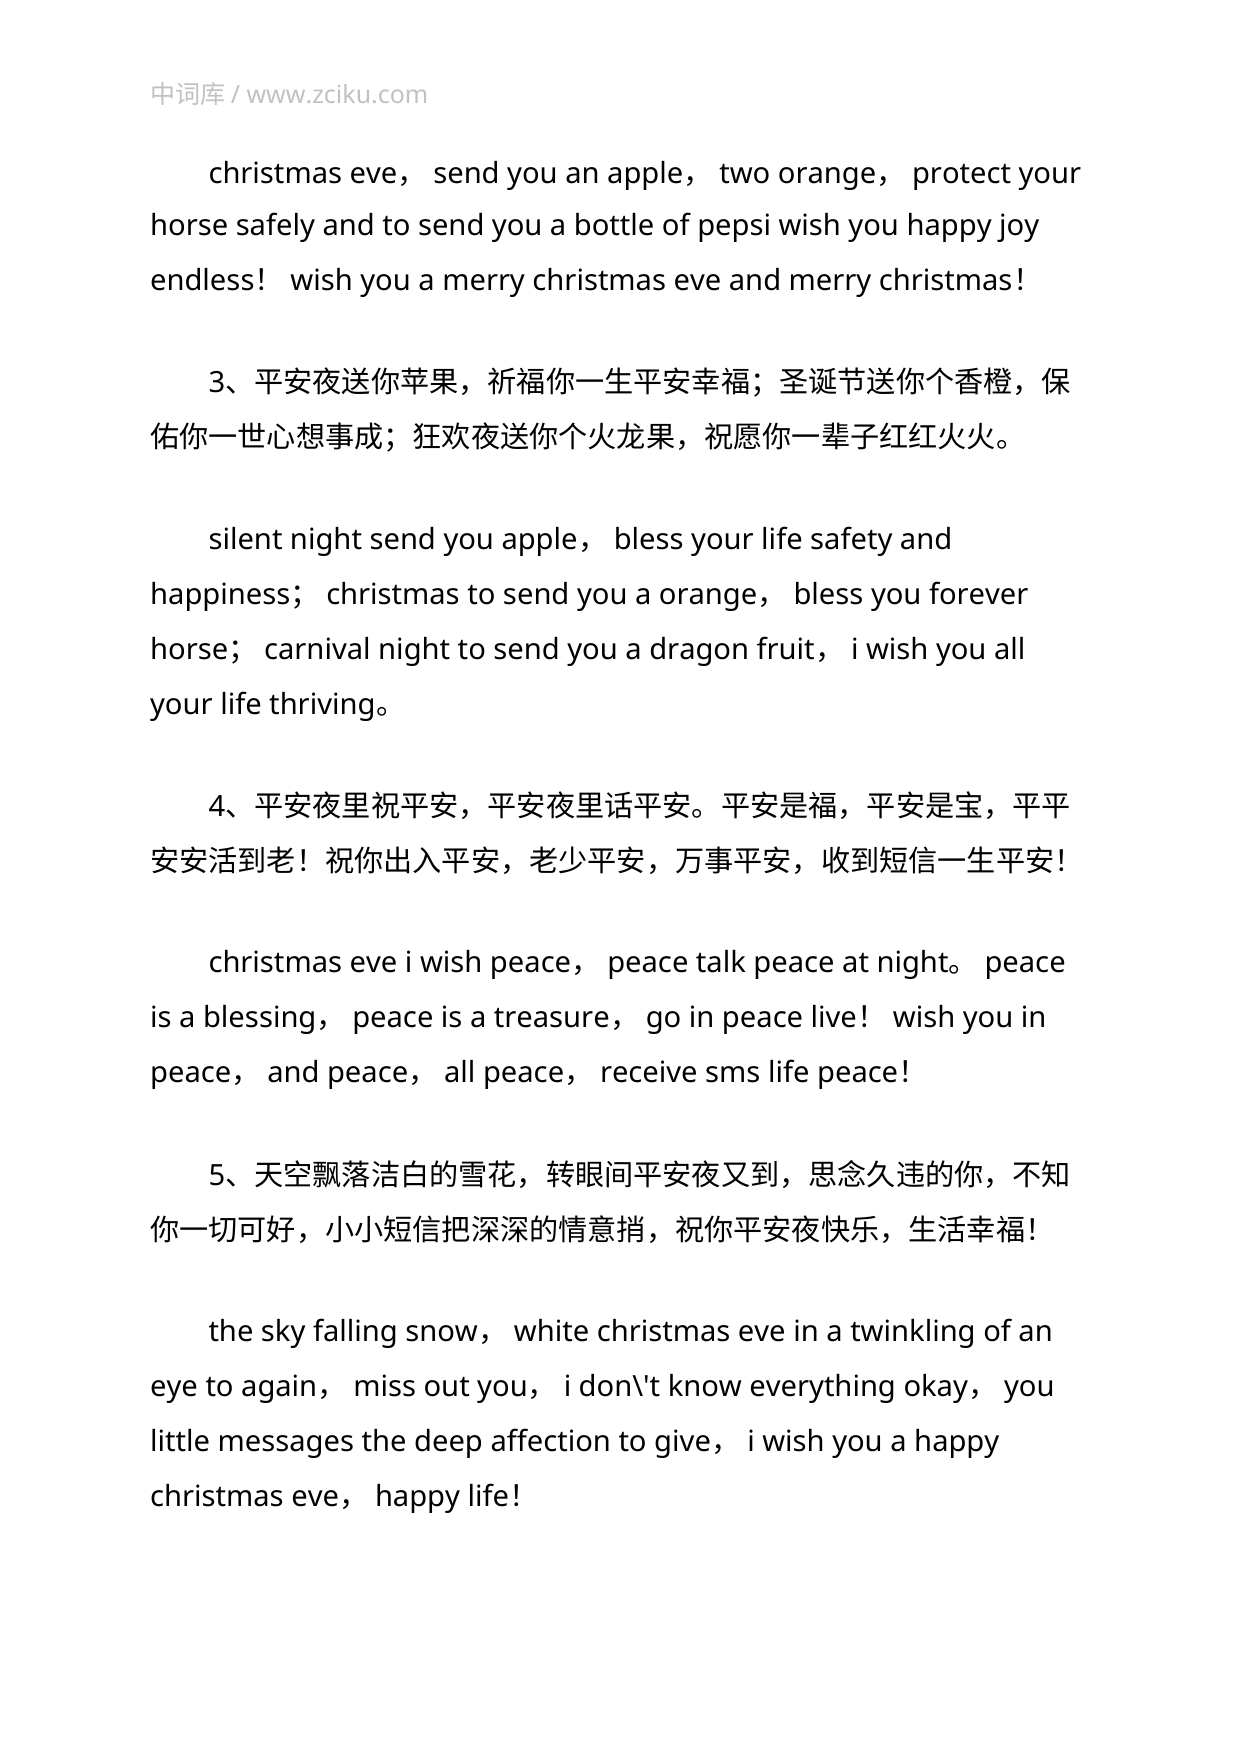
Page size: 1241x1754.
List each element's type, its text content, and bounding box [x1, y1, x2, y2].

text christmas eve i wish peace， peace talk peace at night。 peace is a blessing， peace is a treasure， go in peace live！ wish you in peace， and peace， all peace， receive sms life peace！ [150, 939, 1090, 1091]
text 5、天空飘落洁白的雪花，转眼间平安夜又到，思念久违的你，不知你一切可好，小小短信把深深的情意捎，祝你平安夜快乐，生活幸福！ [150, 1151, 1090, 1248]
text silent night send you apple， bless your life safety and happiness； christmas to send you a orange， bless you forever horse； carnival night to send you a dragon fruit， i wish you all your life thriving。 [150, 515, 1090, 723]
text the sky falling snow， white christmas eve in a twinkling of an eye to again， miss out you， i don\'t know everything okay， you little messages the deep affection to give， i wish you a happy christmas eve， happy life！ [150, 1308, 1090, 1515]
text 4、平安夜里祝平安，平安夜里话平安。平安是福，平安是宝，平平安安活到老！祝你出入平安，老少平安，万事平安，收到短信一生平安！ [150, 782, 1090, 879]
text christmas eve， send you an apple， two orange， protect your horse safely and to send you a bottle of pepsi wish you happy joy endless！ wish you a merry christmas eve and merry christmas！ [150, 150, 1090, 299]
text 3、平安夜送你苹果，祈福你一生平安幸福；圣诞节送你个香橙，保佑你一世心想事成；狂欢夜送你个火龙果，祝愿你一辈子红红火火。 [150, 358, 1090, 456]
